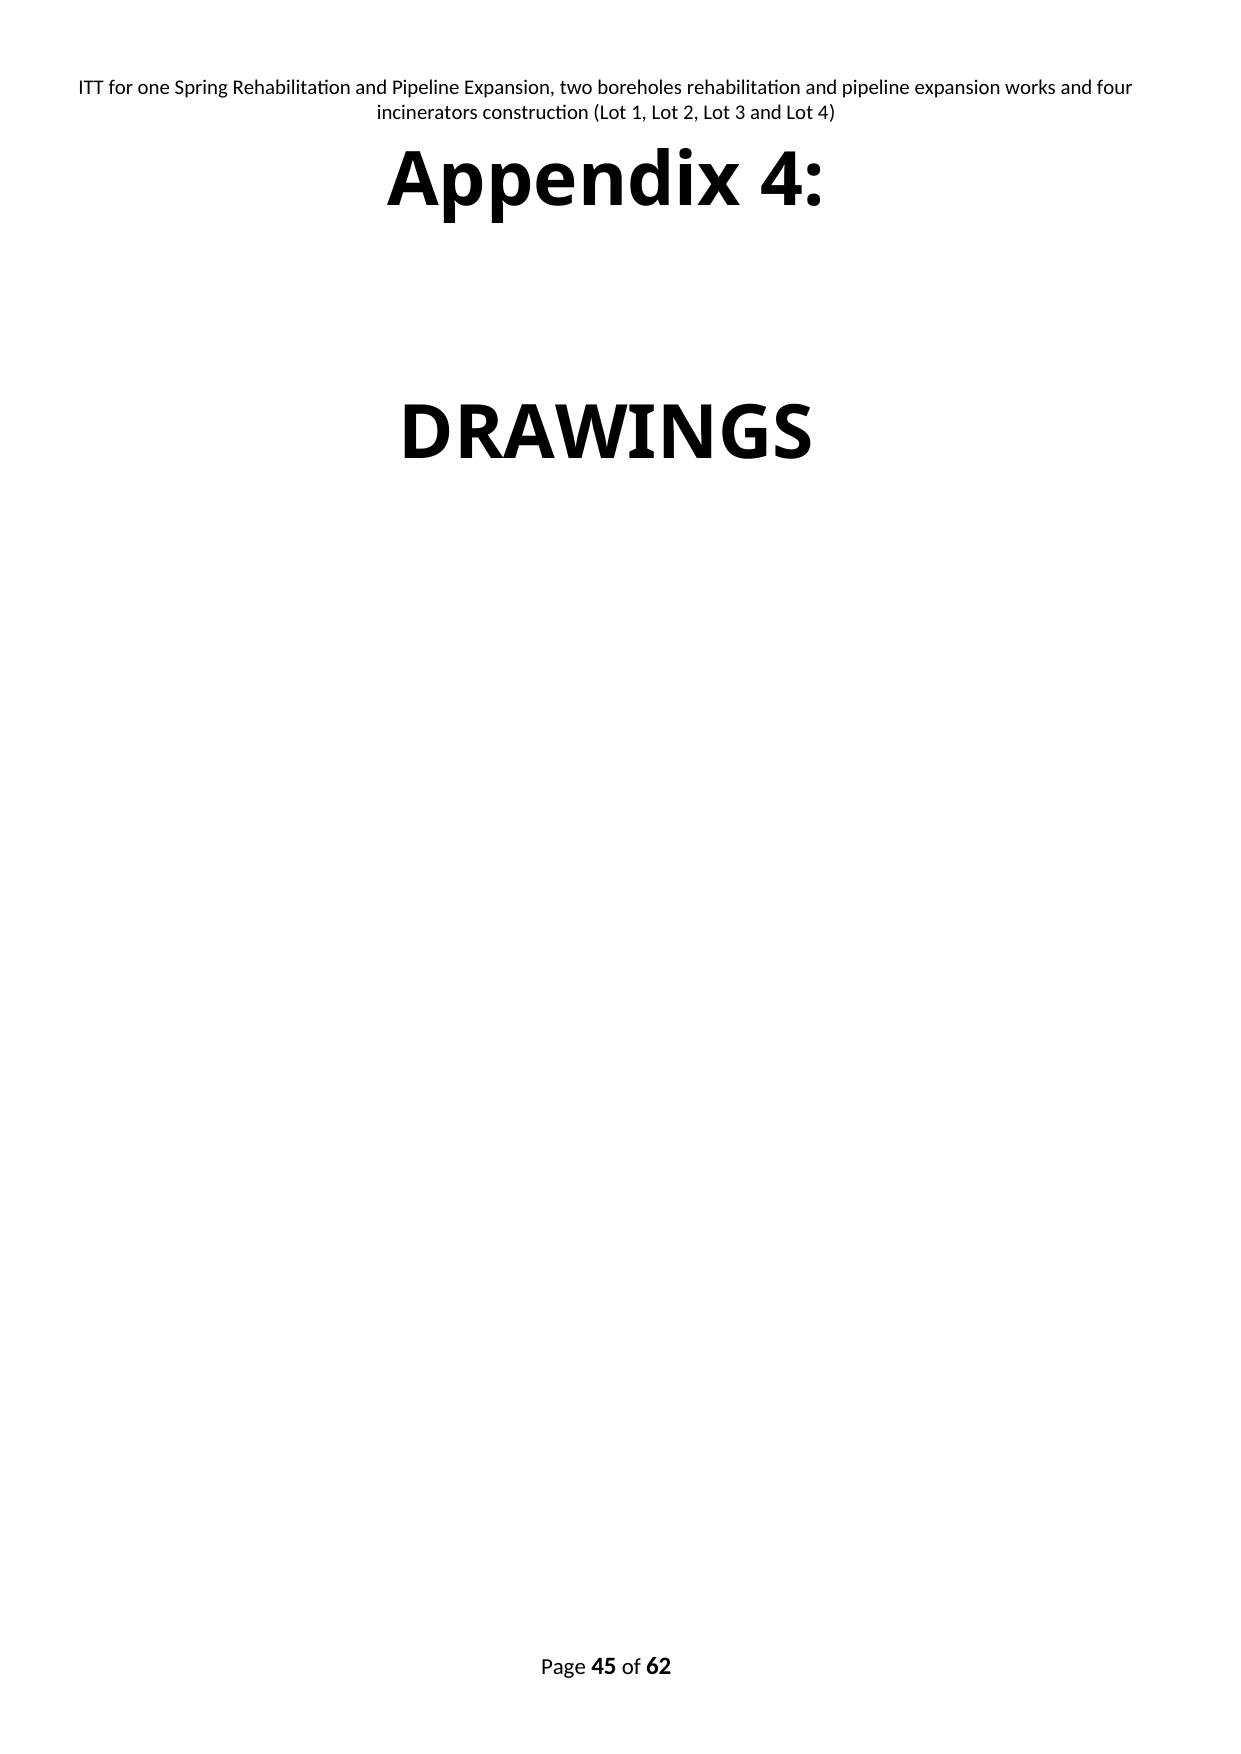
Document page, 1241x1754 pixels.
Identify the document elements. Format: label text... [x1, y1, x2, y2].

text DRAWINGS [75, 379, 1137, 481]
text Appendix 4: [75, 125, 1137, 227]
